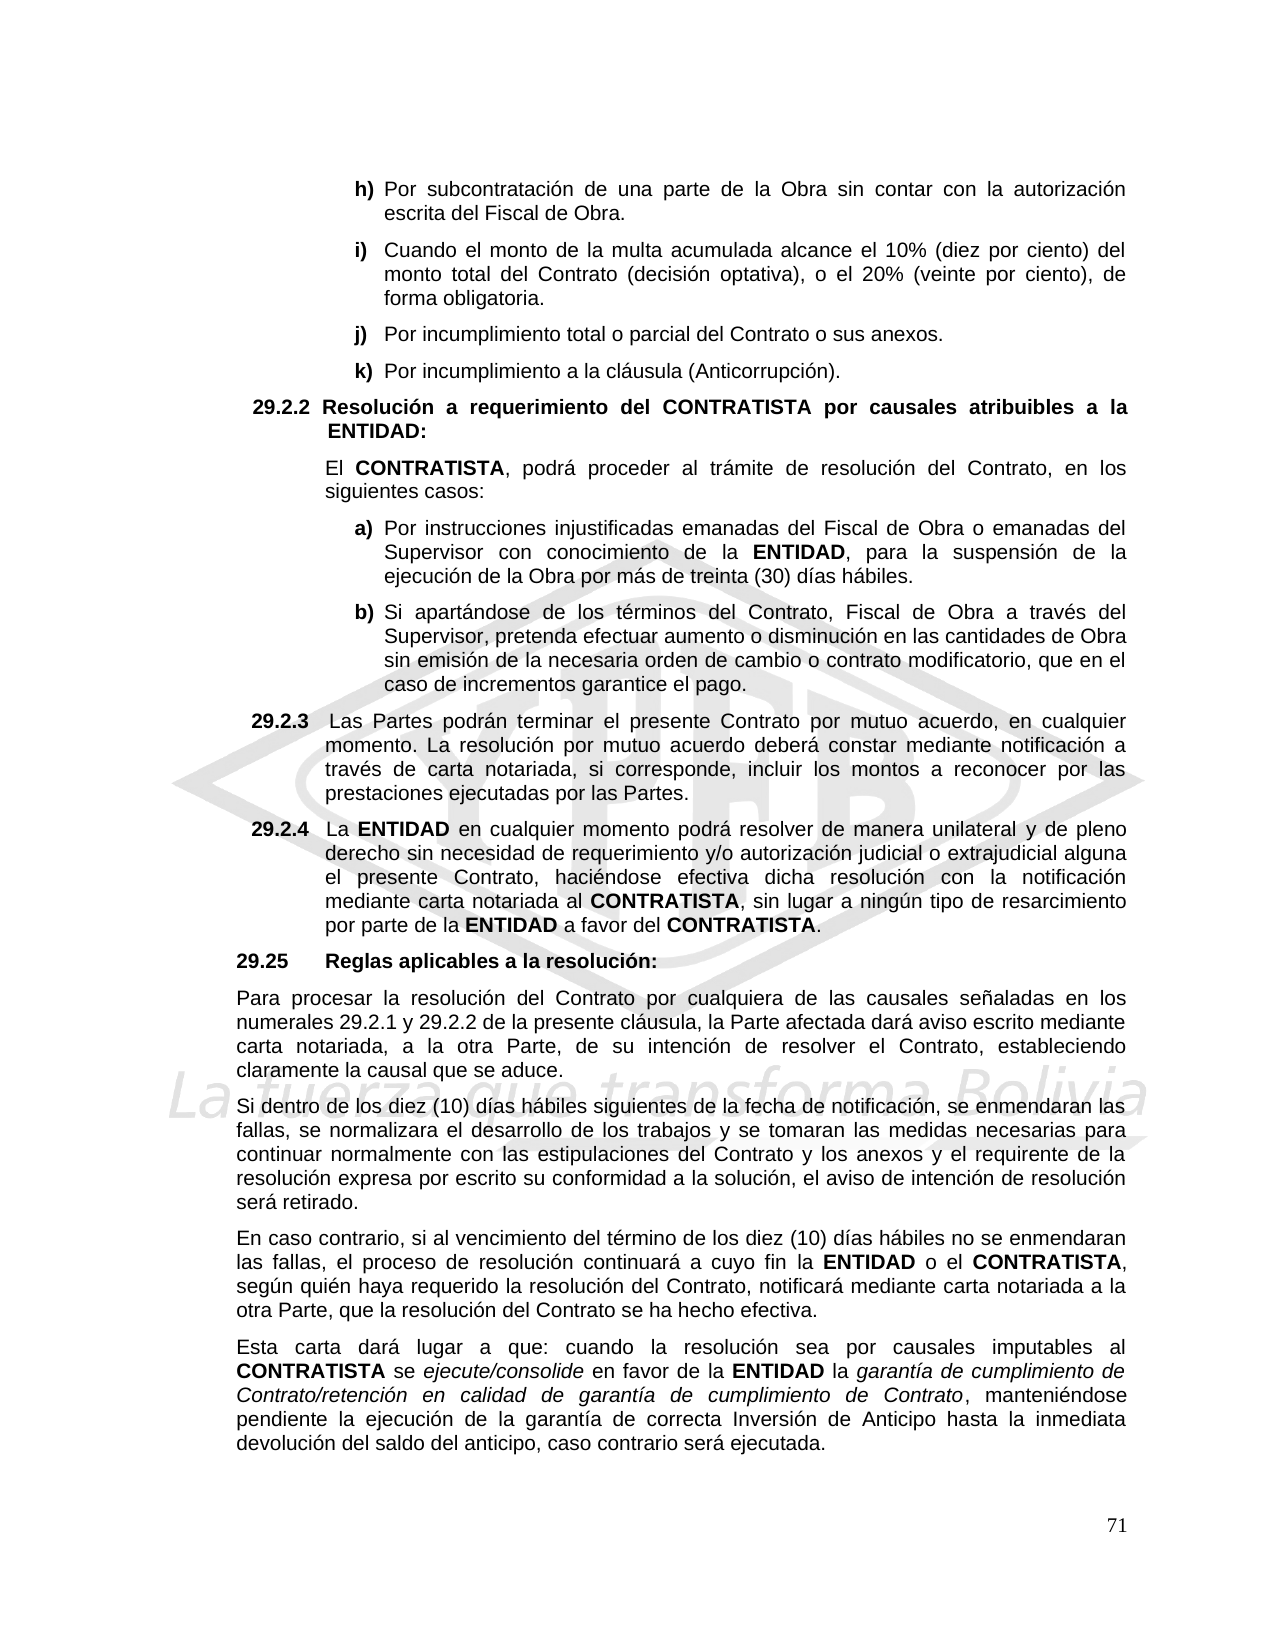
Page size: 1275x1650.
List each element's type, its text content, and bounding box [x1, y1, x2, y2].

list Por incumplimiento a la cláusula (Anticorrupción). [354, 358, 1127, 382]
list 29.2.3 Las Partes podrán terminar el presente Contrato por mutuo acuerdo, en cualquier momento. La resolución por mutuo acuerdo deberá constar mediante notificación a través de carta notariada, si corresponde, incluir los montos a reconocer por las prestaciones ejecutadas por las Partes. [251, 708, 1127, 804]
text Para procesar la resolución del Contrato por cualquiera de las causales señaladas en los numerales 29.2.1 y 29.2.2 de la presente cláusula, la Parte afectada dará aviso escrito mediante carta notariada, a la otra Parte, de su intención de resolver el Contrato, estableciendo claramente la causal que se aduce. [236, 986, 1127, 1081]
list Cuando el monto de la multa acumulada alcance el 10% (diez por ciento) del monto total del Contrato (decisión optativa), o el 20% (veinte por ciento), de forma obligatoria. [354, 238, 1127, 309]
text El CONTRATISTA, podrá proceder al trámite de resolución del Contrato, en los siguientes casos: [325, 455, 1127, 503]
list Por instrucciones injustificadas emanadas del Fiscal de Obra o emanadas del Supervisor con conocimiento de la ENTIDAD, para la suspensión de la ejecución de la Obra por más de treinta (30) días hábiles. [354, 516, 1127, 588]
list Por incumplimiento total o parcial del Contrato o sus anexos. [354, 322, 1127, 346]
list 29.2.4 La ENTIDAD en cualquier momento podrá resolver de manera unilateral y de pleno derecho sin necesidad de requerimiento y/o autorización judicial o extrajudicial alguna el presente Contrato, haciéndose efectiva dicha resolución con la notificación mediante carta notariada al CONTRATISTA, sin lugar a ningún tipo de resarcimiento por parte de la ENTIDAD a favor del CONTRATISTA. [251, 817, 1127, 937]
list Reglas aplicables a la resolución: [236, 949, 1127, 973]
text Si dentro de los diez (10) días hábiles siguientes de la fecha de notificación, se enmendaran las fallas, se normalizara el desarrollo de los trabajos y se tomaran las medidas necesarias para continuar normalmente con las estipulaciones del Contrato y los anexos y el requirente de la resolución expresa por escrito su conformidad a la solución, el aviso de intención de resolución será retirado. [236, 1094, 1127, 1214]
text 29.2.2 Resolución a requerimiento del CONTRATISTA por causales atribuibles a la ENTIDAD: [252, 395, 1127, 443]
text Esta carta dará lugar a que: cuando la resolución sea por causales imputables al CONTRATISTA se ejecute/consolide en favor de la ENTIDAD la garantía de cumplimiento de Contrato/retención en calidad de garantía de cumplimiento de Contrato, manteniéndose pendiente la ejecución de la garantía de correcta Inversión de Anticipo hasta la inmediata devolución del saldo del anticipo, caso contrario será ejecutada. [236, 1334, 1127, 1454]
list Si apartándose de los términos del Contrato, Fiscal de Obra a través del Supervisor, pretenda efectuar aumento o disminución en las cantidades de Obra sin emisión de la necesaria orden de cambio o contrato modificatorio, que en el caso de incrementos garantice el pago. [354, 600, 1127, 696]
list Por subcontratación de una parte de la Obra sin contar con la autorización escrita del Fiscal de Obra. [354, 177, 1127, 225]
text En caso contrario, si al vencimiento del término de los diez (10) días hábiles no se enmendaran las fallas, el proceso de resolución continuará a cuyo fin la ENTIDAD o el CONTRATISTA, según quién haya requerido la resolución del Contrato, notificará mediante carta notariada a la otra Parte, que la resolución del Contrato se ha hecho efectiva. [236, 1226, 1127, 1322]
